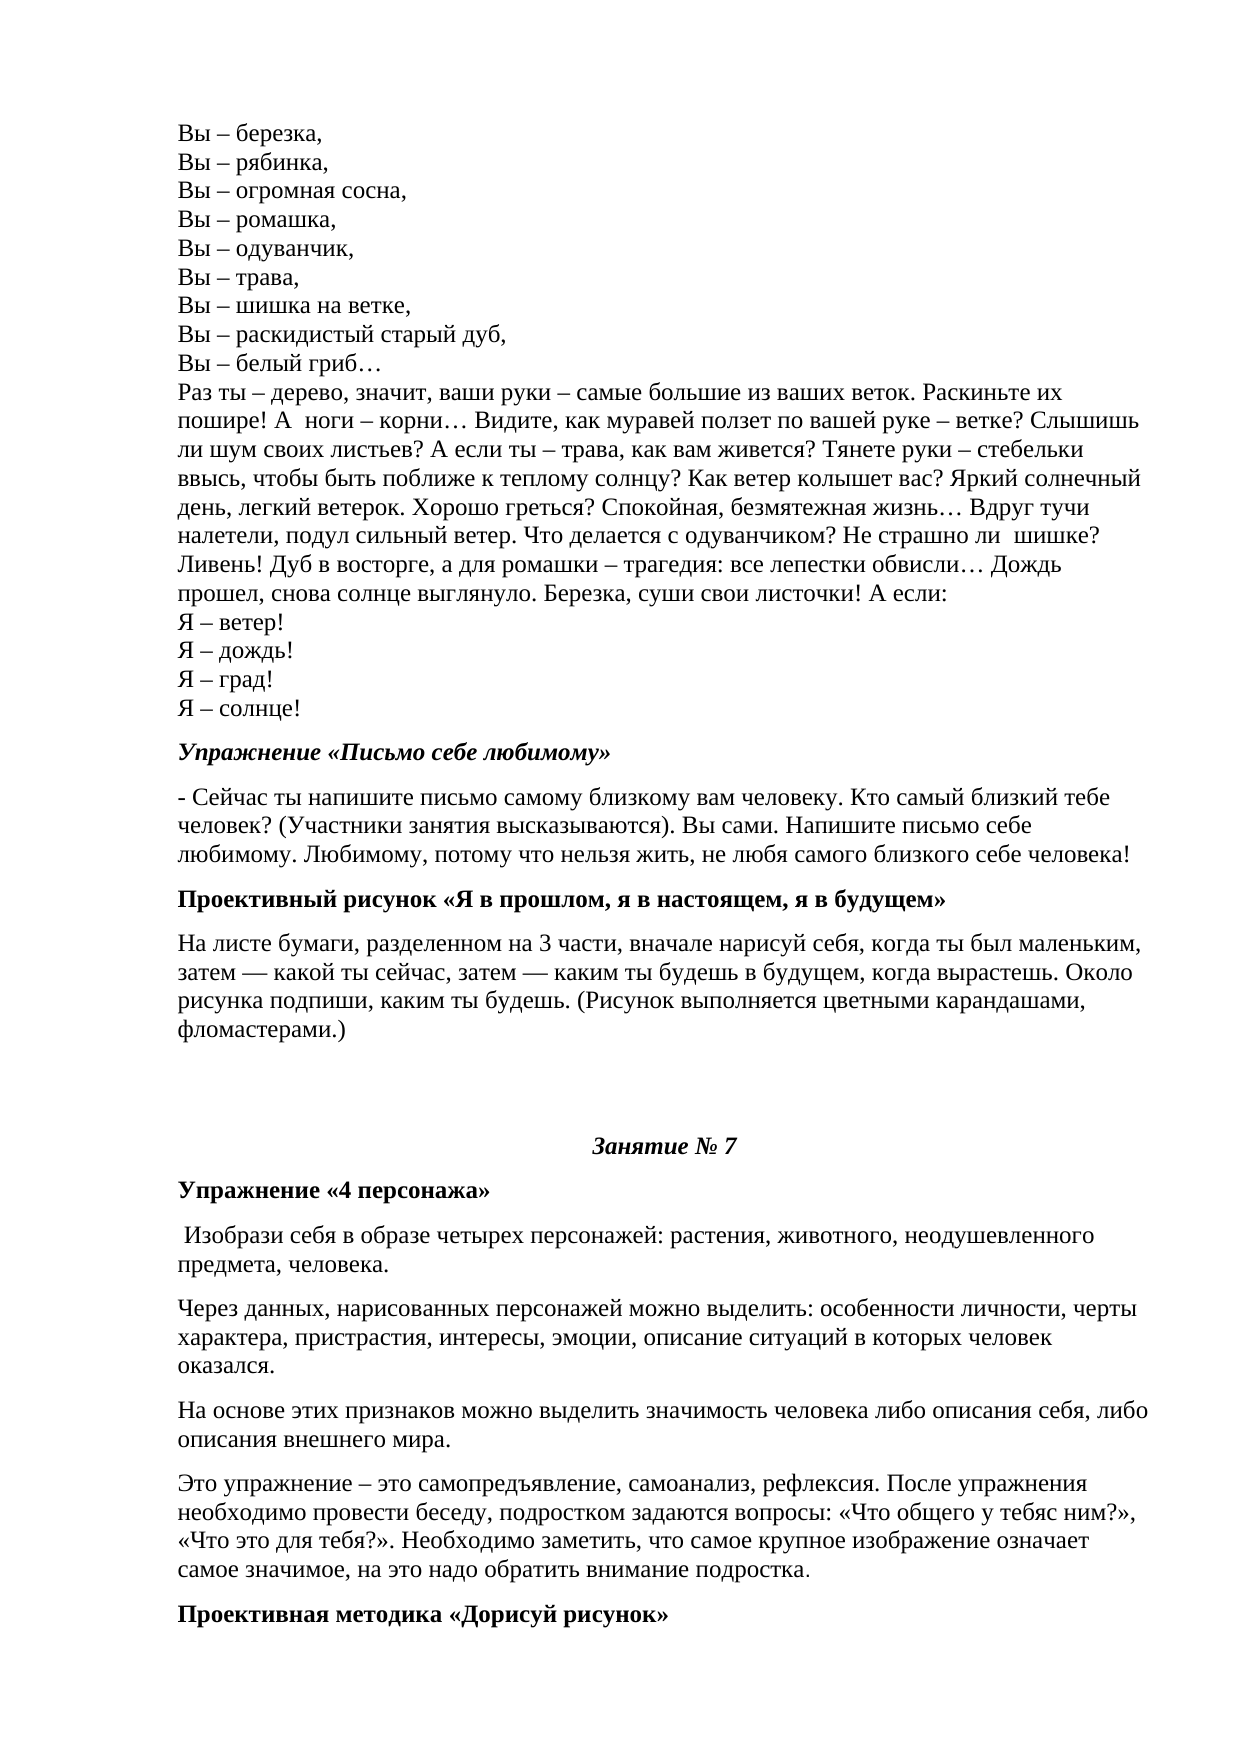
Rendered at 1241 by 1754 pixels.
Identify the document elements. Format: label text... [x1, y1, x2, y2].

text - Сейчас ты напишите письмо самому близкому вам человеку. Кто самый близкий тебе человек? (Участники занятия высказываются). Вы сами. Напишите письмо себе любимому. Любимому, потому что нельзя жить, не любя самого близкого себе человека! [177, 782, 1152, 868]
text На листе бумаги, разделенном на 3 части, вначале нарисуй себя, когда ты был маленьким, затем — какой ты сейчас, затем — каким ты будешь в будущем, когда вырастешь. Около рисунка подпиши, каким ты будешь. (Рисунок выполняется цветными карандашами, фломастерами.) [177, 928, 1152, 1043]
text Упражнение «Письмо себе любимому» [177, 737, 1152, 766]
text Упражнение «4 персонажа» [177, 1176, 1152, 1204]
text Занятие № 7 [177, 1131, 1152, 1160]
text Это упражнение – это самопредъявление, самоанализ, рефлексия. После упражнения необходимо провести беседу, подростком задаются вопросы: «Что общего у тебяс ним?», «Что это для тебя?». Необходимо заметить, что самое крупное изображение означает самое значимое, на это надо обратить внимание подростка. [177, 1468, 1152, 1583]
text На основе этих признаков можно выделить значимость человека либо описания себя, либо описания внешнего мира. [177, 1395, 1152, 1452]
text Проективная методика «Дорисуй рисунок» [177, 1599, 1152, 1627]
text Через данных, нарисованных персонажей можно выделить: особенности личности, черты характера, пристрастия, интересы, эмоции, описание ситуаций в которых человек оказался. [177, 1293, 1152, 1379]
text Проективный рисунок «Я в прошлом, я в настоящем, я в будущем» [177, 884, 1152, 912]
text Изобрази себя в образе четырех персонажей: растения, животного, неодушевленного предмета, человека. [177, 1220, 1152, 1277]
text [177, 118, 1152, 722]
